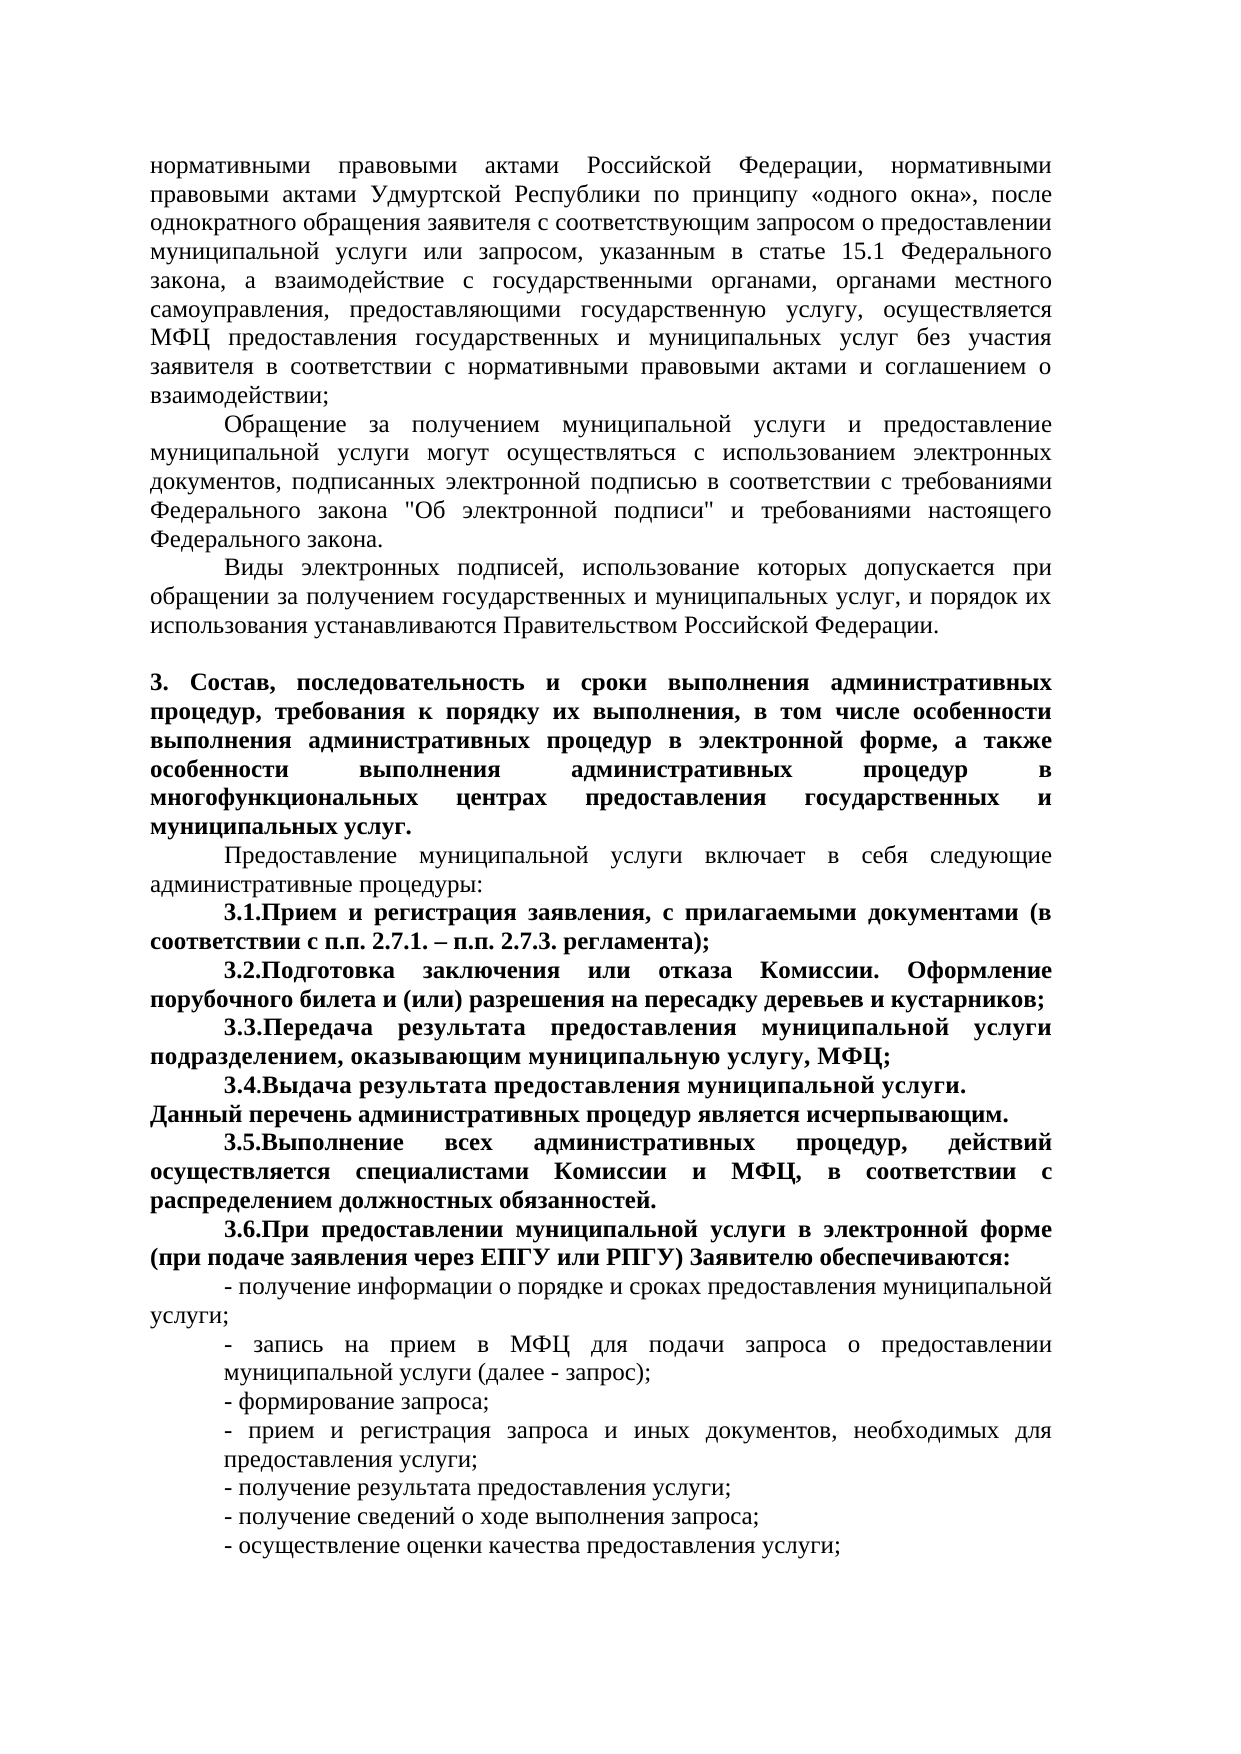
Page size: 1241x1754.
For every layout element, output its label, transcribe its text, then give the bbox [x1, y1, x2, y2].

text - формирование запроса; [150, 1386, 1053, 1415]
text Виды электронных подписей, использование которых допускается при обращении за получением государственных и муниципальных услуг, и порядок их использования устанавливаются Правительством Российской Федерации. [150, 552, 1053, 639]
text - прием и регистрация запроса и иных документов, необходимых для предоставления услуги; [224, 1415, 1053, 1472]
text - получение информации о порядке и сроках предоставления муниципальной услуги; [150, 1271, 1053, 1329]
text 3.3.Передача результата предоставления муниципальной услуги подразделением, оказывающим муниципальную услугу, МФЦ; [150, 1012, 1053, 1070]
text - запись на прием в МФЦ для подачи запроса о предоставлении муниципальной услуги (далее - запрос); [224, 1329, 1053, 1386]
text 3. Состав, последовательность и сроки выполнения административных процедур, требования к порядку их выполнения, в том числе особенности выполнения административных процедур в электронной форме, а также особенности выполнения административных процедур в многофункциональных центрах предоставления государственных и муниципальных услуг. [150, 667, 1053, 840]
text - получение сведений о ходе выполнения запроса; [150, 1501, 1053, 1530]
text 3.5.Выполнение всех административных процедур, действий осуществляется специалистами Комиссии и МФЦ, в соответствии с распределением должностных обязанностей. [150, 1127, 1053, 1214]
text Обращение за получением муниципальной услуги и предоставление муниципальной услуги могут осуществляться с использованием электронных документов, подписанных электронной подписью в соответствии с требованиями Федерального закона "Об электронной подписи" и требованиями настоящего Федерального закона. [150, 409, 1053, 552]
text Предоставление муниципальной услуги включает в себя следующие административные процедуры: [150, 840, 1053, 897]
text - осуществление оценки качества предоставления услуги; [150, 1530, 1053, 1559]
text 3.6.При предоставлении муниципальной услуги в электронной форме (при подаче заявления через ЕПГУ или РПГУ) Заявителю обеспечиваются: [150, 1214, 1053, 1271]
text - получение результата предоставления услуги; [150, 1472, 1053, 1501]
text 3.2.Подготовка заключения или отказа Комиссии. Оформление порубочного билета и (или) разрешения на пересадку деревьев и кустарников; [150, 955, 1053, 1012]
text 3.1.Прием и регистрация заявления, с прилагаемыми документами (в соответствии с п.п. 2.7.1. – п.п. 2.7.3. регламента); [150, 897, 1053, 955]
text Данный перечень административных процедур является исчерпывающим. [150, 1099, 1053, 1127]
text 3.4.Выдача результата предоставления муниципальной услуги. [150, 1070, 1053, 1099]
